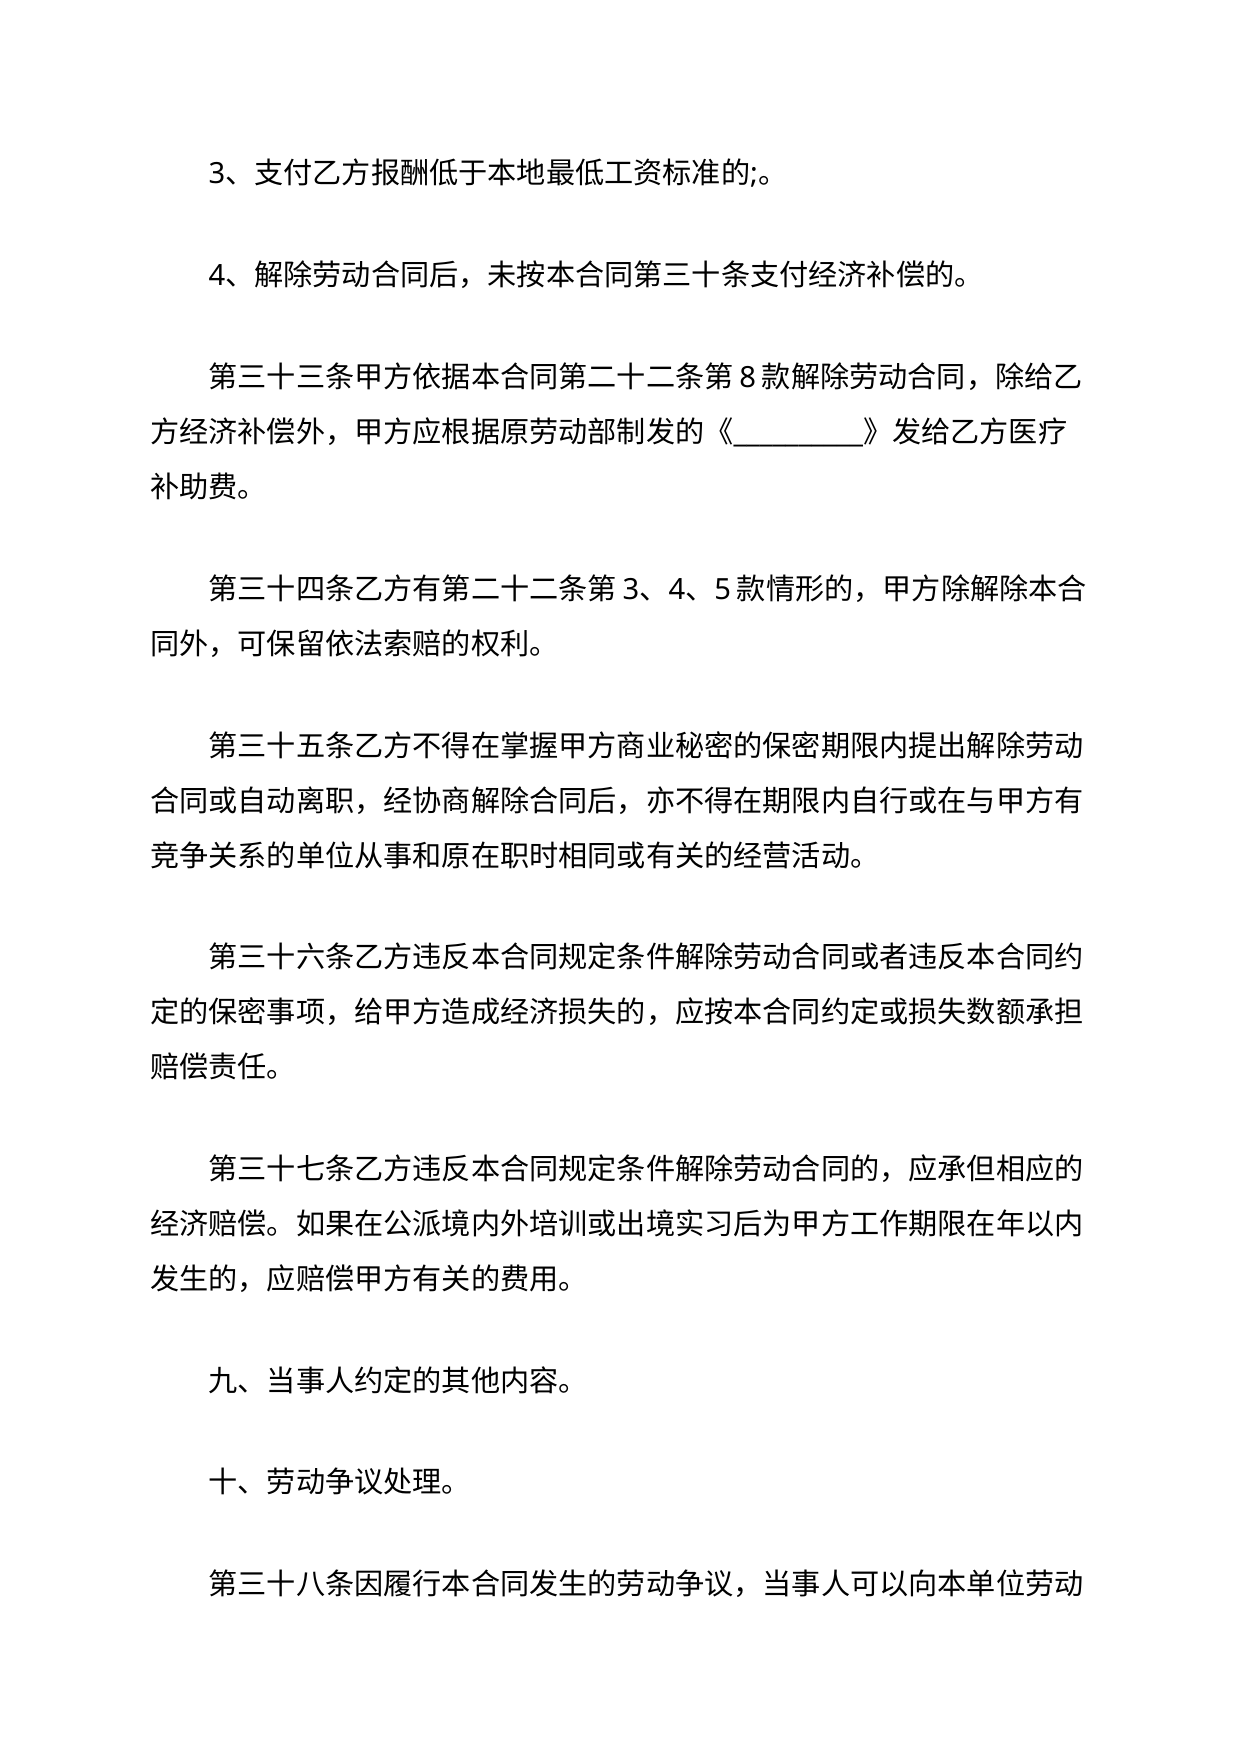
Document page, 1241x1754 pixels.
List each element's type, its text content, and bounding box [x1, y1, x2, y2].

text 第三十七条乙方违反本合同规定条件解除劳动合同的，应承但相应的经济赔偿。如果在公派境内外培训或出境实习后为甲方工作期限在年以内发生的，应赔偿甲方有关的费用。 [150, 1146, 1090, 1298]
text 第三十六条乙方违反本合同规定条件解除劳动合同或者违反本合同约定的保密事项，给甲方造成经济损失的，应按本合同约定或损失数额承担赔偿责任。 [150, 934, 1090, 1086]
text 第三十五条乙方不得在掌握甲方商业秘密的保密期限内提出解除劳动合同或自动离职，经协商解除合同后，亦不得在期限内自行或在与甲方有竞争关系的单位从事和原在职时相同或有关的经营活动。 [150, 722, 1090, 874]
text 3、支付乙方报酬低于本地最低工资标准的;。 [150, 150, 1090, 192]
text 第三十三条甲方依据本合同第二十二条第8款解除劳动合同，除给乙方经济补偿外，甲方应根据原劳动部制发的《__________》发给乙方医疗补助费。 [150, 354, 1090, 506]
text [150, 1561, 1090, 1603]
text 九、当事人约定的其他内容。 [150, 1357, 1090, 1399]
text 第三十四条乙方有第二十二条第3、4、5款情形的，甲方除解除本合同外，可保留依法索赔的权利。 [150, 566, 1090, 663]
text 4、解除劳动合同后，未按本合同第三十条支付经济补偿的。 [150, 252, 1090, 294]
text 十、劳动争议处理。 [150, 1459, 1090, 1501]
